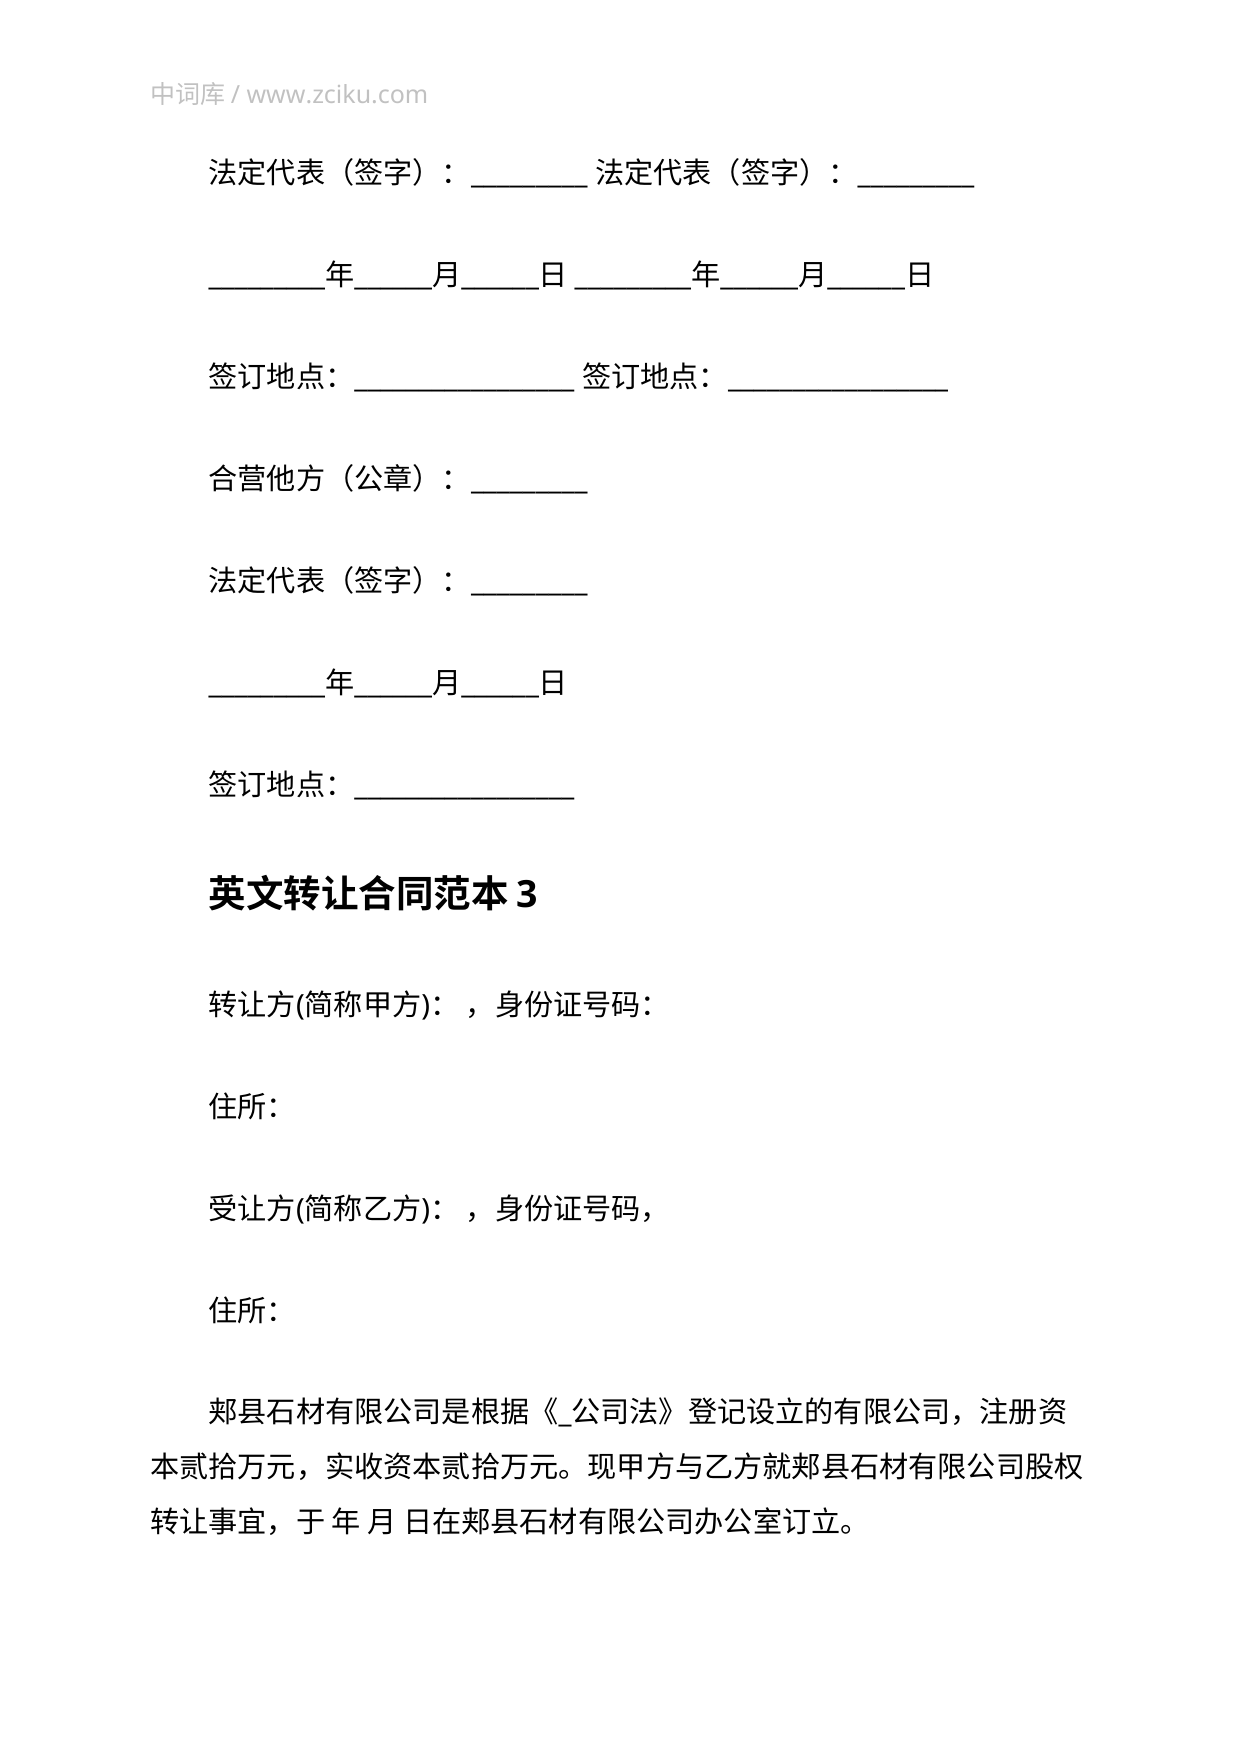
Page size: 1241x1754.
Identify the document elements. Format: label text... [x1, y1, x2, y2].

text 住所： [150, 1287, 1090, 1329]
text 转让方(简称甲方)： ，身份证号码： [150, 981, 1090, 1024]
text 签订地点：_________________ [150, 762, 1090, 804]
text 法定代表（签字）：_________ [150, 558, 1090, 600]
text 住所： [150, 1083, 1090, 1126]
text 郏县石材有限公司是根据《_公司法》登记设立的有限公司，注册资本贰拾万元，实收资本贰拾万元。现甲方与乙方就郏县石材有限公司股权转让事宜，于 年 月 日在郏县石材有限公司办公室订立。 [150, 1389, 1090, 1541]
text 法定代表（签字）：_________ 法定代表（签字）：_________ [150, 150, 1090, 192]
text _________年______月______日 [150, 660, 1090, 702]
text 受让方(简称乙方)： ，身份证号码， [150, 1185, 1090, 1228]
text 合营他方（公章）：_________ [150, 456, 1090, 498]
text _________年______月______日 _________年______月______日 [150, 252, 1090, 294]
text 英文转让合同范本3 [150, 864, 1090, 918]
text 签订地点：_________________ 签订地点：_________________ [150, 354, 1090, 396]
